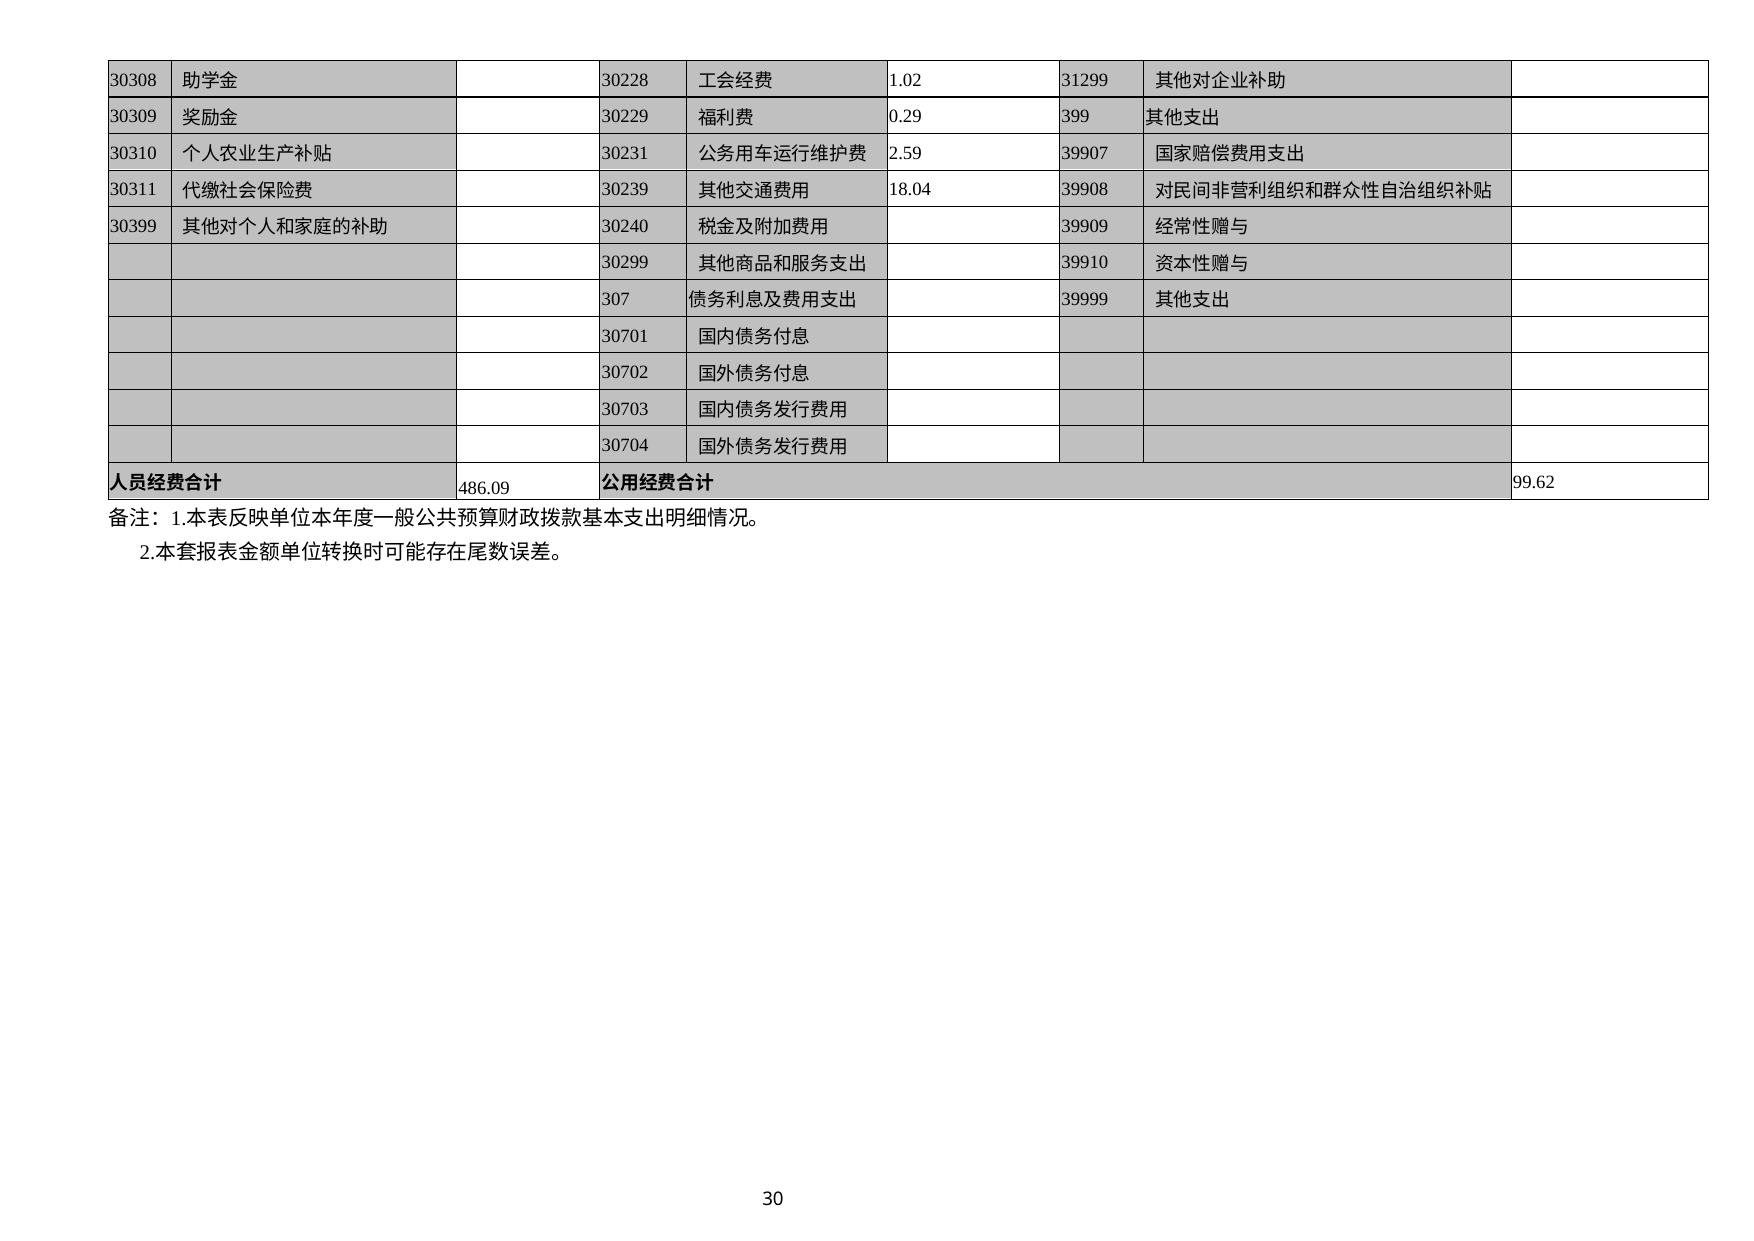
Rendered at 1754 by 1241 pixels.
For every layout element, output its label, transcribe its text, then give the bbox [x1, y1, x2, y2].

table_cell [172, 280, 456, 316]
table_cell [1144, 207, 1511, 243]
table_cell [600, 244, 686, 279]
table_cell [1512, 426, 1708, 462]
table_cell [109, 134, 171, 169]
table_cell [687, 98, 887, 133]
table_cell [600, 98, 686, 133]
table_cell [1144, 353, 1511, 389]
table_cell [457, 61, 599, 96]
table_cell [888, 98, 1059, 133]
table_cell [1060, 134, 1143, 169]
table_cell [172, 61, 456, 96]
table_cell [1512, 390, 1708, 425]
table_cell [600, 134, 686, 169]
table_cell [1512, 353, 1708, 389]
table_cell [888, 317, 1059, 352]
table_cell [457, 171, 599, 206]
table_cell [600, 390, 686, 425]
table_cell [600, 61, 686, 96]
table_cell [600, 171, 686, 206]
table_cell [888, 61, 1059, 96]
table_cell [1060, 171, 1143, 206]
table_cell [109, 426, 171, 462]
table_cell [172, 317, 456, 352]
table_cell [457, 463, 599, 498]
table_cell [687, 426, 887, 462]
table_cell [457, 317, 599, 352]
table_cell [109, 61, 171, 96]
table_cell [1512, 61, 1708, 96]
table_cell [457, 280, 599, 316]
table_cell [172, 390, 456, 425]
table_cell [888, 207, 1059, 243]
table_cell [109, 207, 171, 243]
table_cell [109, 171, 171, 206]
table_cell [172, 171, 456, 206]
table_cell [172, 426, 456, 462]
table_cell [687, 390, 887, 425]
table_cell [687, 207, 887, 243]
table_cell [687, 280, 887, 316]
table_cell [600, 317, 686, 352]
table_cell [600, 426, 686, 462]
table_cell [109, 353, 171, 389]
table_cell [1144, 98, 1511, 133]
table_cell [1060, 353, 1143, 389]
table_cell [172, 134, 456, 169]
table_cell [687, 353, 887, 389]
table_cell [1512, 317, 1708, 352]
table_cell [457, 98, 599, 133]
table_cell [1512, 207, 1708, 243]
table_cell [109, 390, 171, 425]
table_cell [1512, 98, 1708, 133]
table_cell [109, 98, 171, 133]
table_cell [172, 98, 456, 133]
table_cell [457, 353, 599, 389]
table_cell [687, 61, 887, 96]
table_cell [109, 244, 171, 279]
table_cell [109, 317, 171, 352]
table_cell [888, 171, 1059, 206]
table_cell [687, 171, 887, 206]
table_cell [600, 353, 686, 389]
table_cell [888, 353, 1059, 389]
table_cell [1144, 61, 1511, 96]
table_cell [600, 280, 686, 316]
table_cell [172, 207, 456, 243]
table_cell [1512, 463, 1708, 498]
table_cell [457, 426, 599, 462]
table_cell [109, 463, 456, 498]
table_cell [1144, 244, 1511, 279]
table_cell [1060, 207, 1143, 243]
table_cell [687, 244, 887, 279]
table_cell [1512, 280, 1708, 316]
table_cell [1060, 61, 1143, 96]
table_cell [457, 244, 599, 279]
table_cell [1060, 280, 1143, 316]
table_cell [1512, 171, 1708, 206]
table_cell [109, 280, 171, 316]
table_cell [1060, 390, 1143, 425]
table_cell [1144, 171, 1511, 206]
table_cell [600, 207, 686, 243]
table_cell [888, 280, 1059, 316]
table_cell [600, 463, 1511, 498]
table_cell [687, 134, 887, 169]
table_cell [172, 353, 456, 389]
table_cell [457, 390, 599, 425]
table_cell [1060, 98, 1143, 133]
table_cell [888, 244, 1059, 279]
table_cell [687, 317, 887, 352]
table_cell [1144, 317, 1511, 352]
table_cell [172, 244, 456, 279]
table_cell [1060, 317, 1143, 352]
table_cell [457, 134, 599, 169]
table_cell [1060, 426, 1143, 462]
text 备注：1.本表反映单位本年度一般公共预算财政拨款基本支出明细情况。 2.本套报表金额单位转换时可能存在尾数误差。 [108, 500, 1707, 669]
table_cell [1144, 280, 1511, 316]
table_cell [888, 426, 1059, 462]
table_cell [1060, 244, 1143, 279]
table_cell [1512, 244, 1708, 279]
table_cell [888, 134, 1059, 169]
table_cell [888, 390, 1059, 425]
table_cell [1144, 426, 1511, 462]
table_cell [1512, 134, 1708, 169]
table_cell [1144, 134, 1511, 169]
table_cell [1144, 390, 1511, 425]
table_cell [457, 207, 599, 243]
